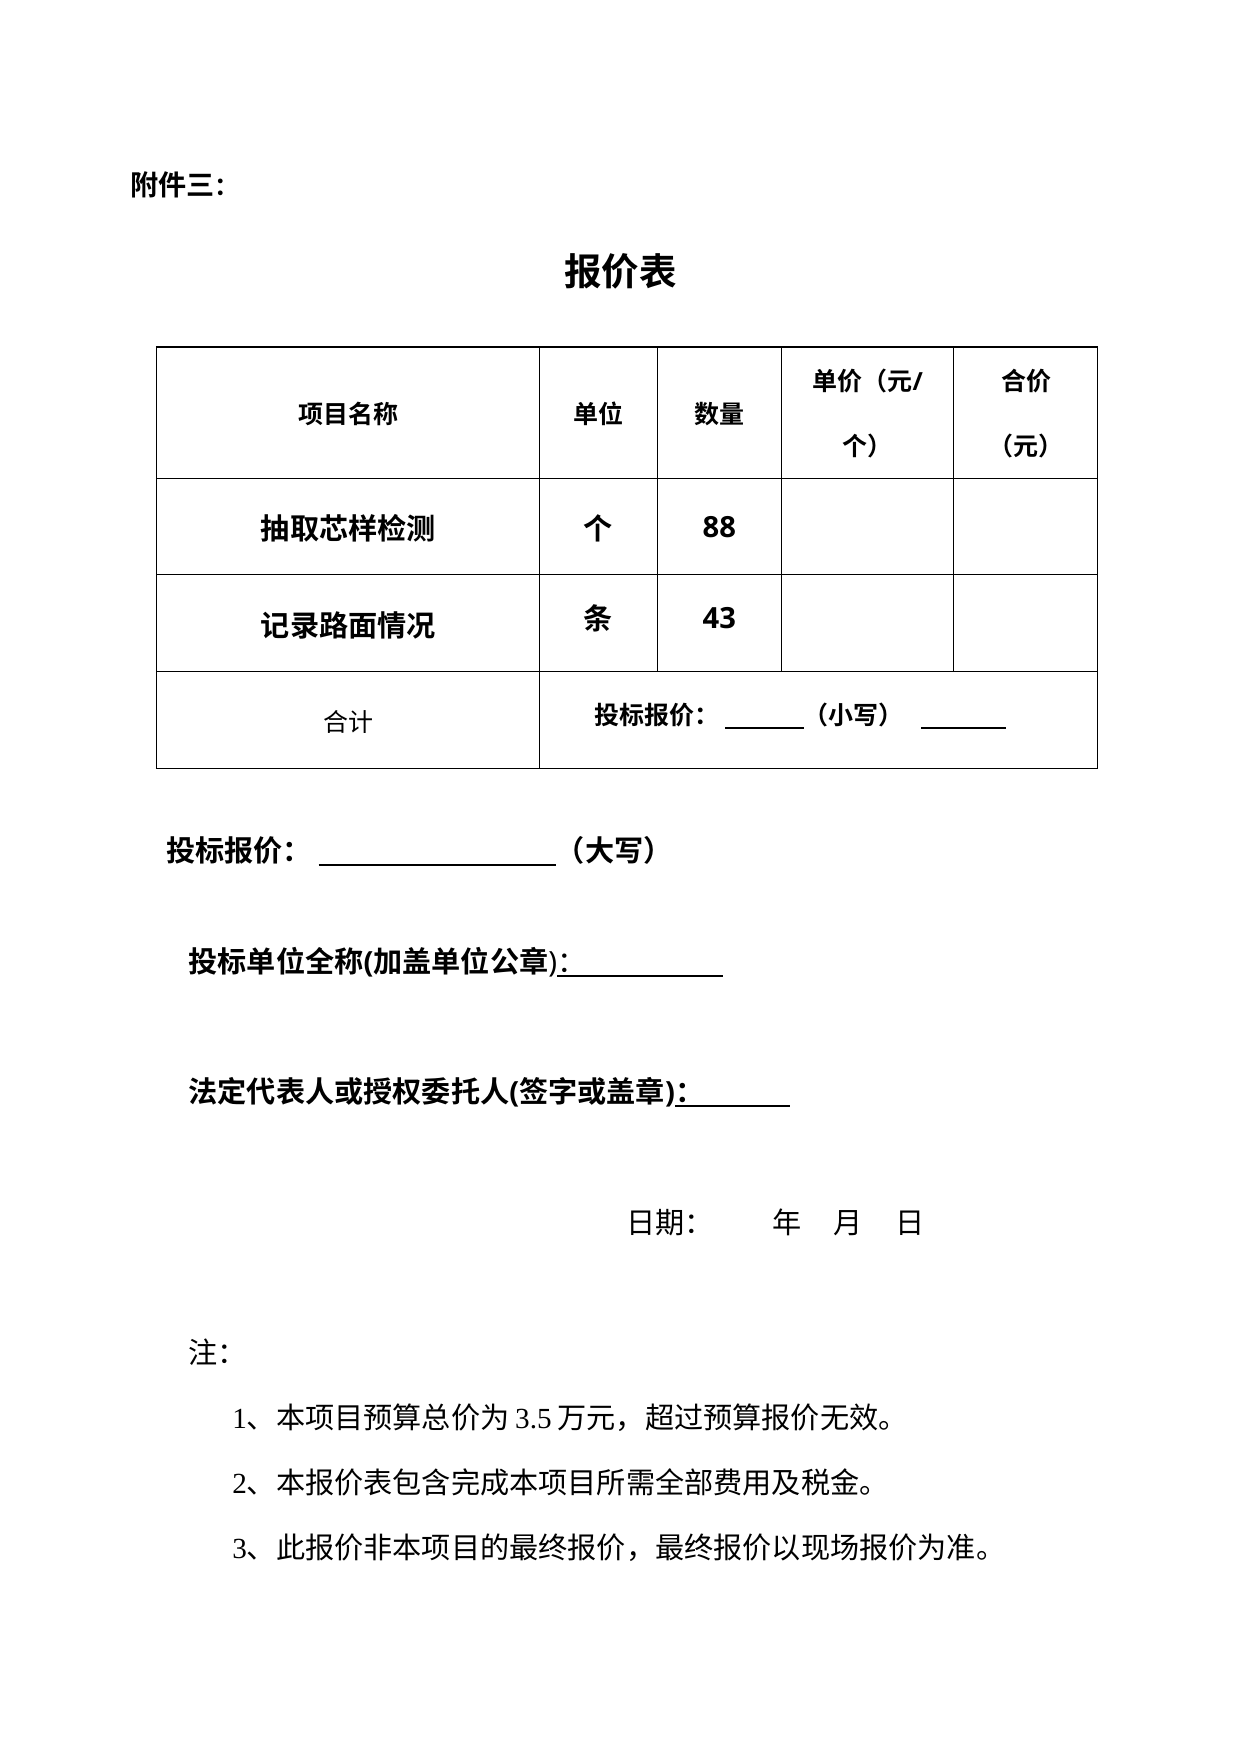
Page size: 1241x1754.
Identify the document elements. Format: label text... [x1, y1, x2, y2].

text 附件三： [130, 151, 1110, 216]
text 1、本项目预算总价为3.5万元，超过预算报价无效。 [174, 1383, 1110, 1448]
text 3、此报价非本项目的最终报价，最终报价以现场报价为准。 [174, 1513, 1110, 1578]
table_cell 记录路面情况 [157, 575, 539, 671]
text 投标报价： （大写） [130, 816, 1110, 881]
text 注： [130, 1318, 1110, 1383]
table_cell 88 [658, 479, 781, 574]
table_cell 条 [540, 575, 657, 671]
table_cell 抽取芯样检测 [157, 479, 539, 574]
table_header 合价（元） [954, 348, 1097, 477]
table_cell [954, 575, 1097, 671]
table_cell [954, 479, 1097, 574]
text 法定代表人或授权委托人(签字或盖章)： [130, 1058, 1110, 1123]
table_cell 合计 [157, 672, 539, 768]
text 日期： 年 月 日 [130, 1188, 1110, 1253]
table_cell 个 [540, 479, 657, 574]
text 报价表 [130, 236, 1110, 301]
table_cell 投标报价： （小写） [540, 672, 1097, 768]
table_header 单位 [540, 348, 657, 477]
table_cell [782, 479, 953, 574]
table_cell 43 [658, 575, 781, 671]
text 2、本报价表包含完成本项目所需全部费用及税金。 [174, 1448, 1110, 1513]
table_cell [782, 575, 953, 671]
text 投标单位全称(加盖单位公章)： [130, 928, 1110, 993]
table_header 项目名称 [157, 348, 539, 477]
table_header 数量 [658, 348, 781, 477]
table_header 单价（元/个） [782, 348, 953, 477]
